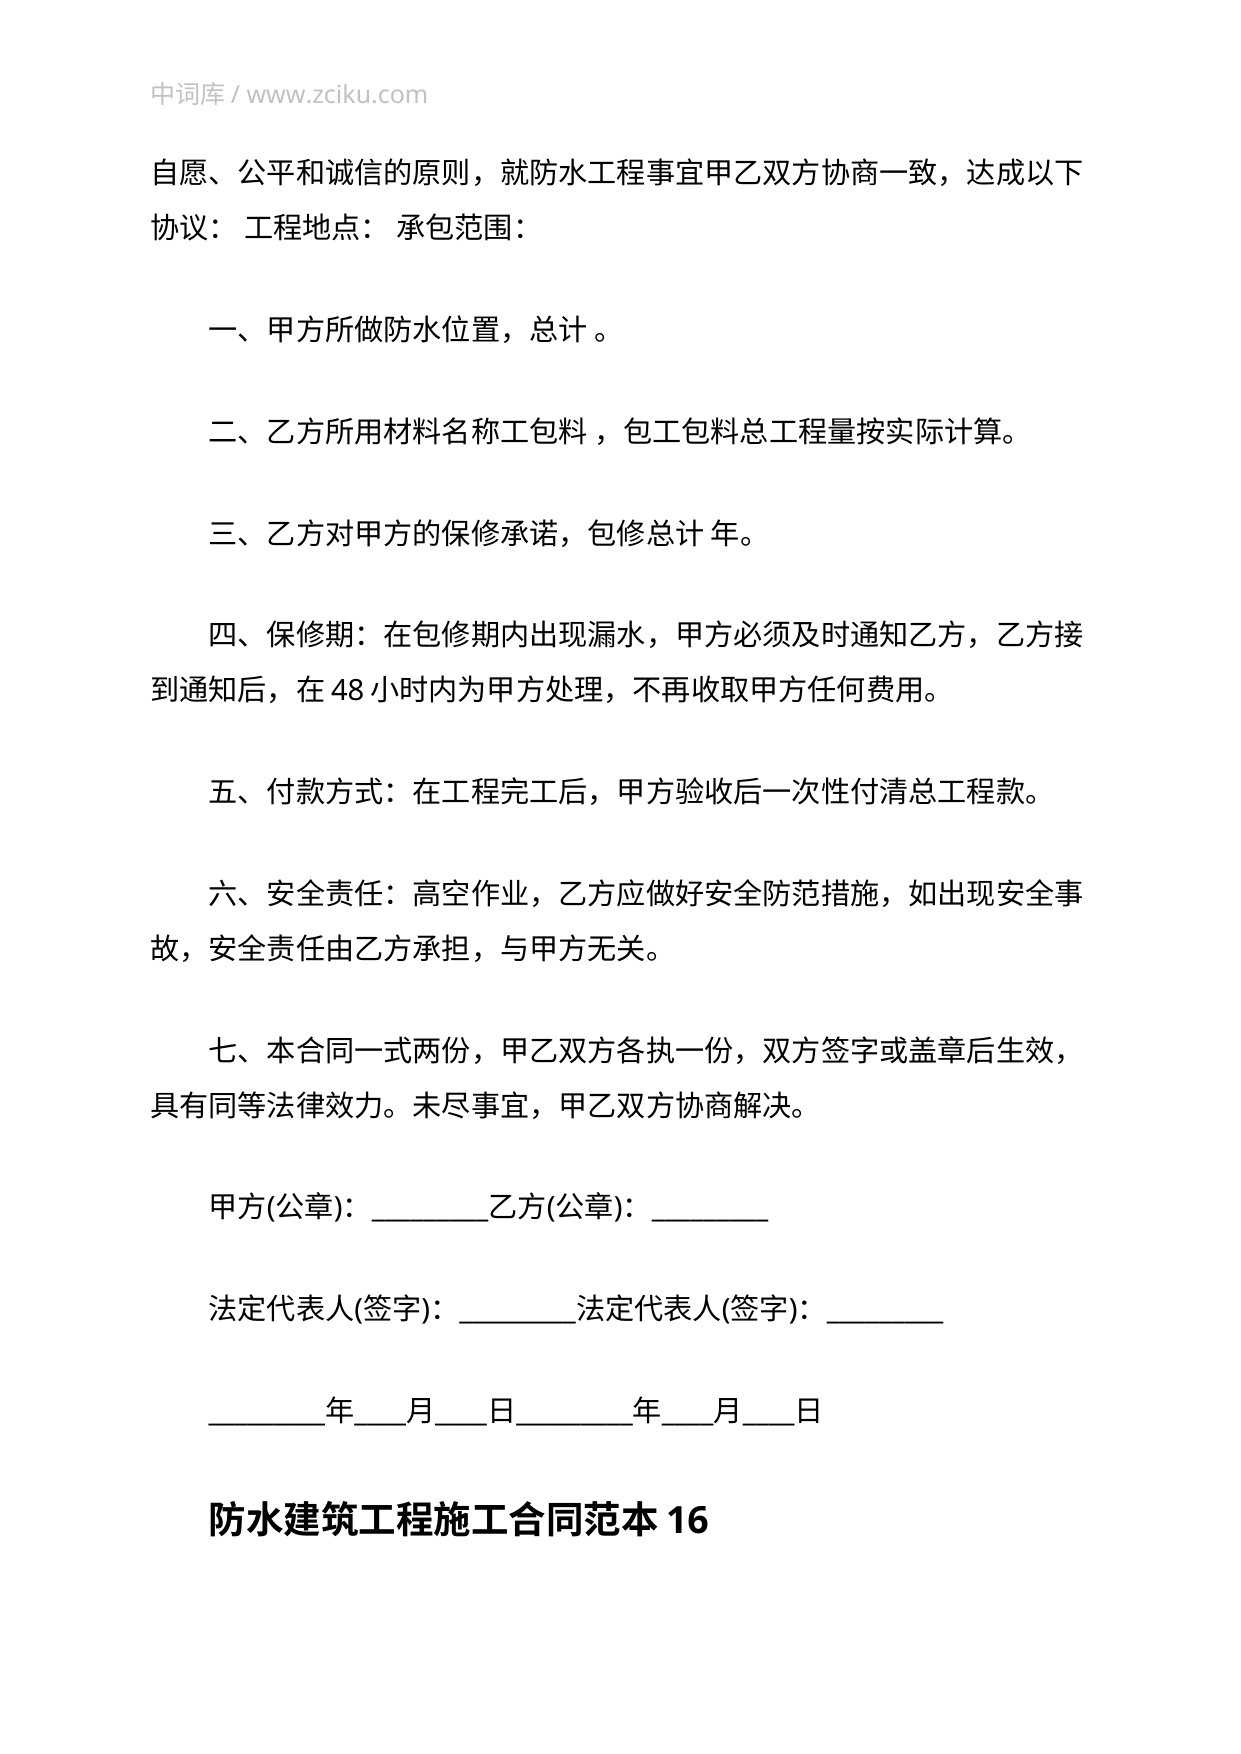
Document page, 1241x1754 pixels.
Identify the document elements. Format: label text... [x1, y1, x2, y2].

text 四、保修期：在包修期内出现漏水，甲方必须及时通知乙方，乙方接到通知后，在48小时内为甲方处理，不再收取甲方任何费用。 [150, 612, 1090, 709]
text 防水建筑工程施工合同范本16 [150, 1490, 1090, 1544]
text 法定代表人(签字)：_________法定代表人(签字)：_________ [150, 1286, 1090, 1328]
text 六、安全责任：高空作业，乙方应做好安全防范措施，如出现安全事故，安全责任由乙方承担，与甲方无关。 [150, 871, 1090, 968]
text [150, 150, 1090, 247]
text 二、乙方所用材料名称工包料 ，包工包料总工程量按实际计算。 [150, 408, 1090, 451]
text _________年____月____日_________年____月____日 [150, 1388, 1090, 1430]
text 三、乙方对甲方的保修承诺，包修总计 年。 [150, 510, 1090, 552]
text 甲方(公章)：_________乙方(公章)：_________ [150, 1184, 1090, 1226]
text 五、付款方式：在工程完工后，甲方验收后一次性付清总工程款。 [150, 769, 1090, 811]
text 七、本合同一式两份，甲乙双方各执一份，双方签字或盖章后生效，具有同等法律效力。未尽事宜，甲乙双方协商解决。 [150, 1027, 1090, 1124]
text 一、甲方所做防水位置，总计 。 [150, 307, 1090, 349]
